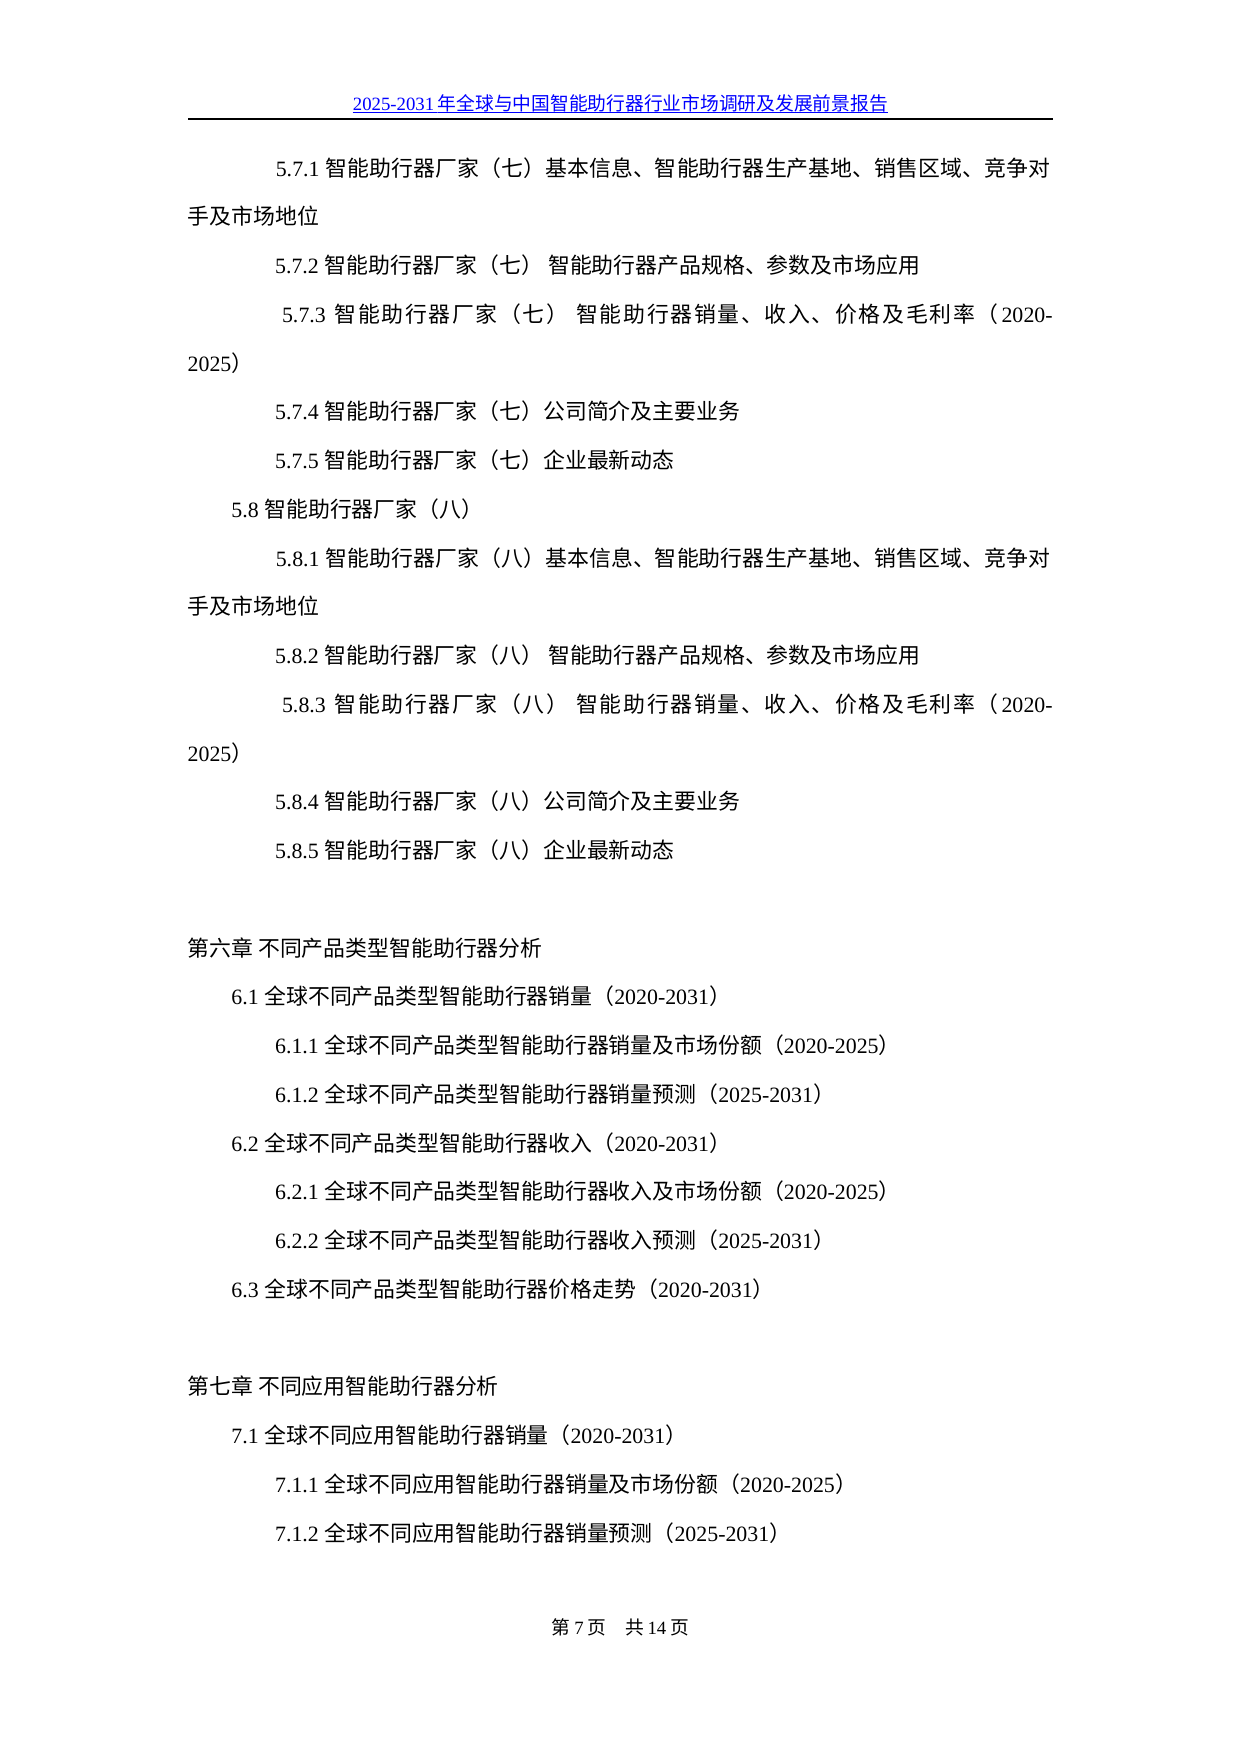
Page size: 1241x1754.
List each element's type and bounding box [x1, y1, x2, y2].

text [187, 150, 1053, 1548]
